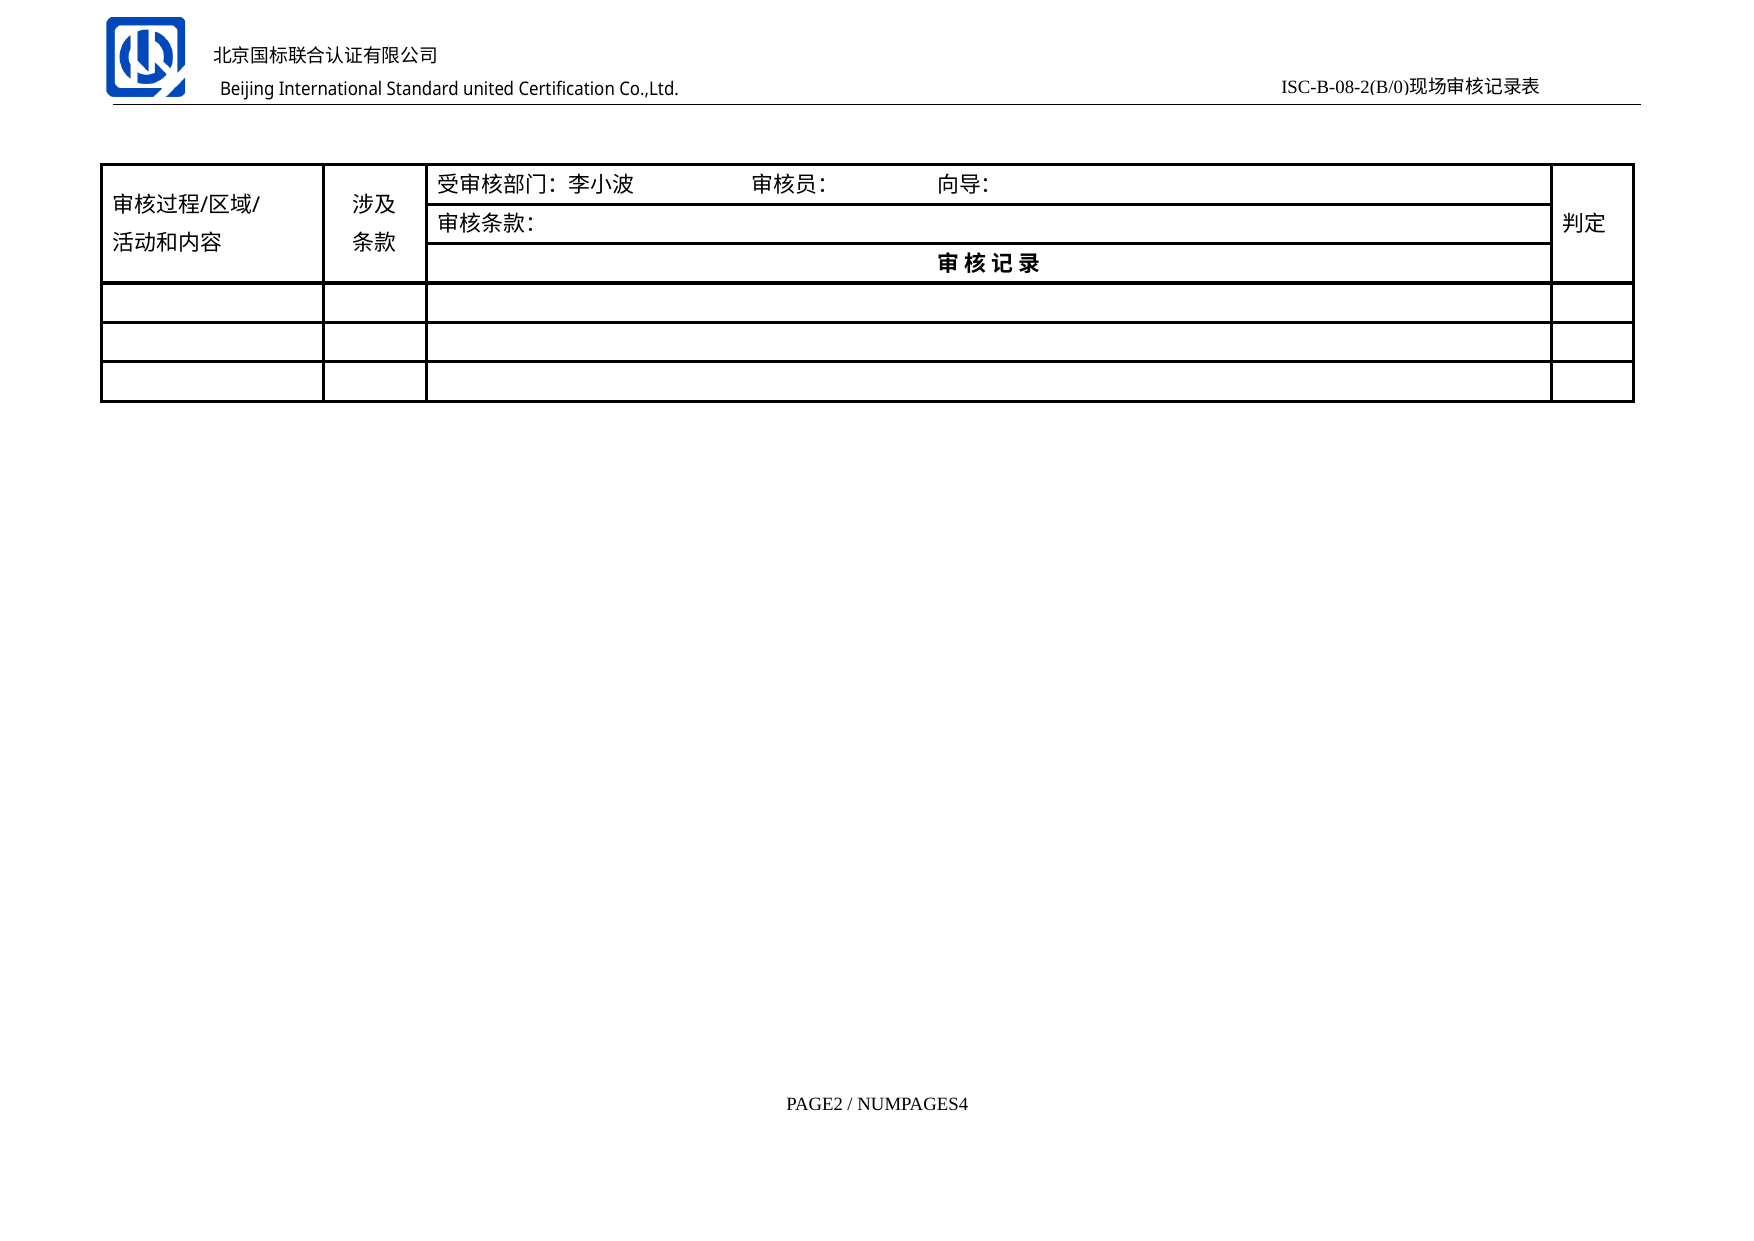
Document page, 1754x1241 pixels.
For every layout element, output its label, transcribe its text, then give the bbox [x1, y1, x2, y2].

picture [106, 17, 186, 97]
table_cell [428, 324, 1550, 360]
table_header 判定 [1553, 166, 1632, 281]
table_cell [1553, 324, 1632, 360]
table_header 涉及 条款 [325, 166, 425, 281]
table_header 审核过程/区域/ 活动和内容 [103, 166, 322, 281]
table_cell [103, 324, 322, 360]
table_cell [325, 324, 425, 360]
table_cell [428, 285, 1550, 321]
table_cell [103, 363, 322, 399]
table_cell [1553, 285, 1632, 321]
table_cell [428, 363, 1550, 399]
table_cell 审核条款： [428, 206, 1550, 242]
table_header 受审核部门：李小波 审核员： 向导： [428, 166, 1550, 203]
table_cell [1553, 363, 1632, 399]
table_cell [325, 363, 425, 399]
table_cell [103, 285, 322, 321]
table_cell [325, 285, 425, 321]
table_cell 审 核 记 录 [428, 245, 1550, 281]
